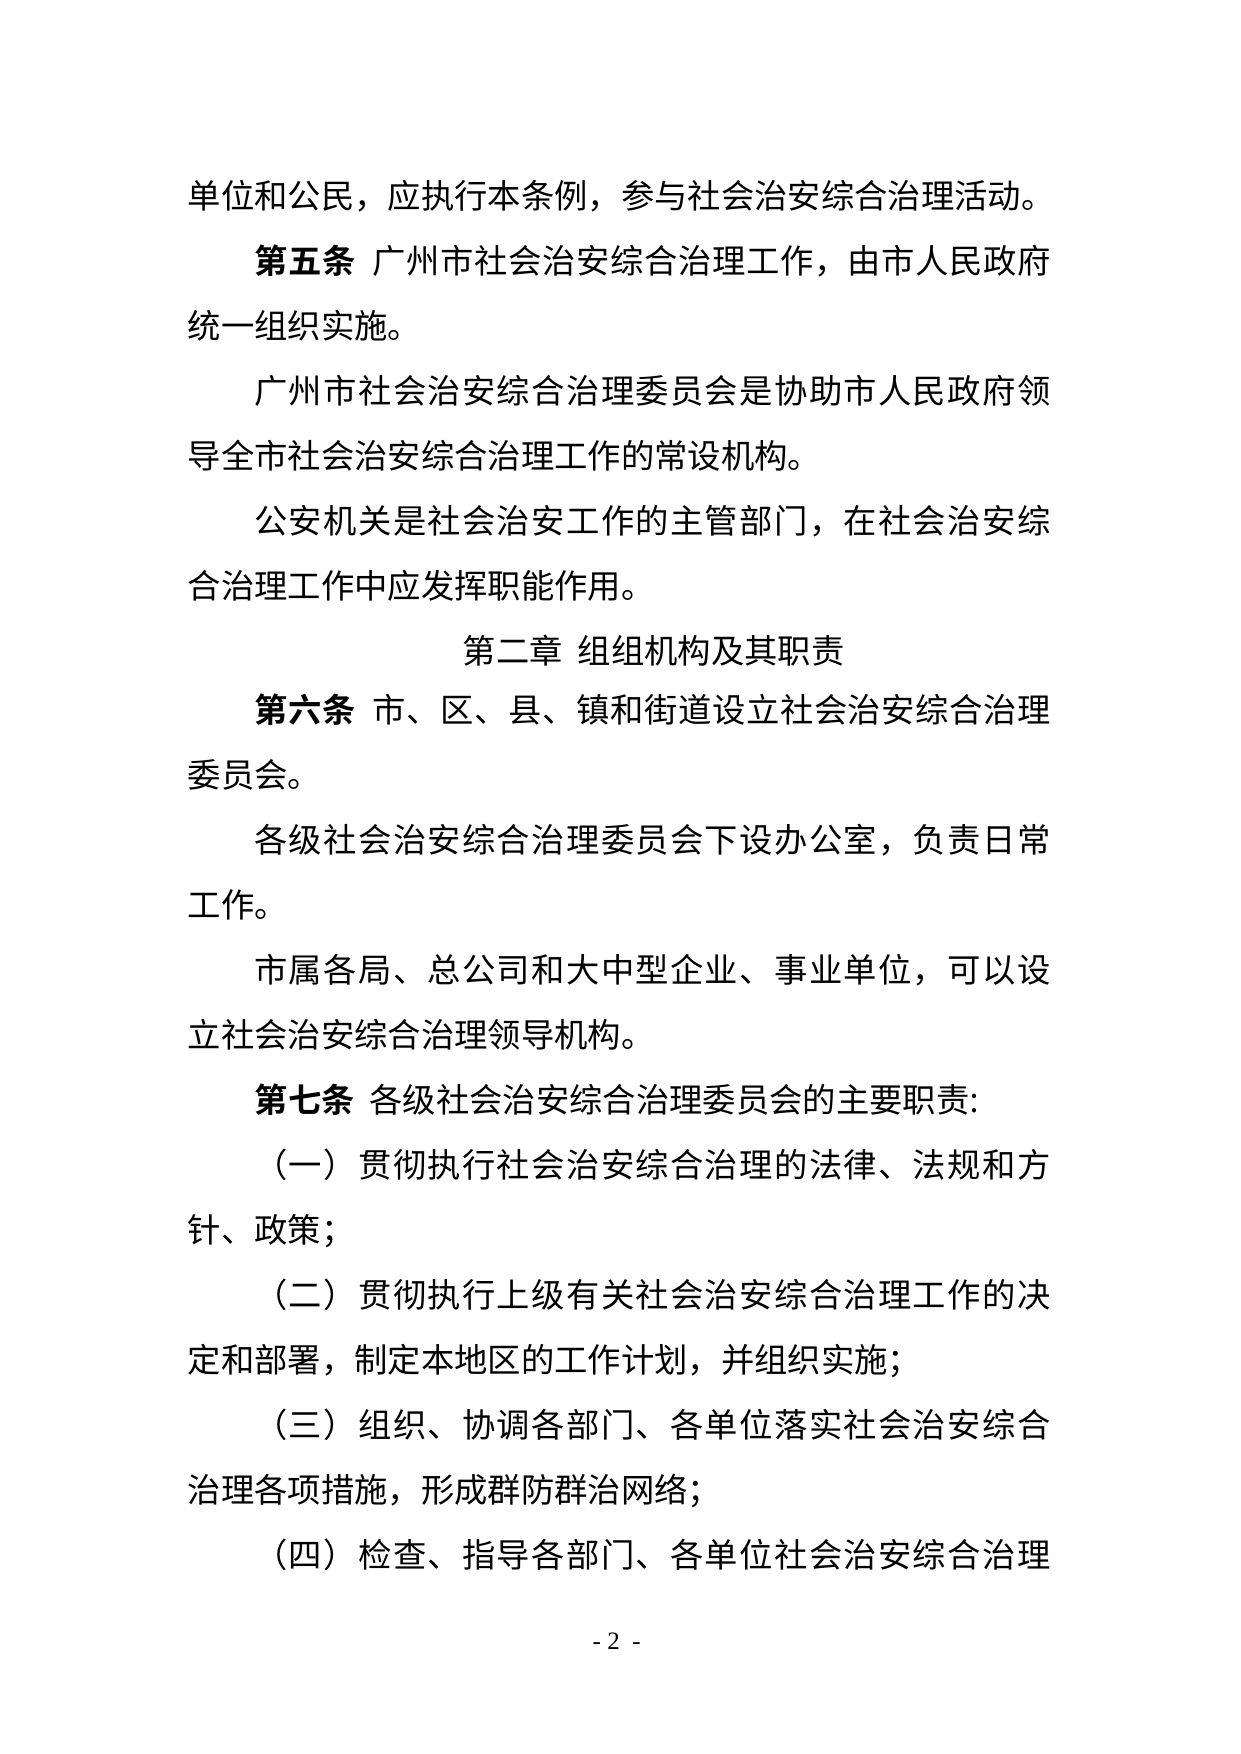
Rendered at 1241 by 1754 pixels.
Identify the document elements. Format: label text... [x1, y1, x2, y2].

text 公安机关是社会治安工作的主管部门，在社会治安综合治理工作中应发挥职能作用。 [187, 487, 1053, 617]
text 各级社会治安综合治理委员会下设办公室，负责日常工作。 [187, 805, 1053, 935]
text 第二章 组组机构及其职责 [187, 617, 1053, 675]
text （三）组织、协调各部门、各单位落实社会治安综合治理各项措施，形成群防群治网络； [187, 1390, 1053, 1520]
text 广州市社会治安综合治理委员会是协助市人民政府领导全市社会治安综合治理工作的常设机构。 [187, 357, 1053, 487]
text （二）贯彻执行上级有关社会治安综合治理工作的决定和部署，制定本地区的工作计划，并组织实施； [187, 1260, 1053, 1390]
text （一）贯彻执行社会治安综合治理的法律、法规和方针、政策； [187, 1130, 1053, 1260]
text 第六条 市、区、县、镇和街道设立社会治安综合治理委员会。 [187, 675, 1053, 805]
text 第五条 广州市社会治安综合治理工作，由市人民政府统一组织实施。 [187, 227, 1053, 357]
text 第七条 各级社会治安综合治理委员会的主要职责: [187, 1065, 1053, 1130]
text 市属各局、总公司和大中型企业、事业单位，可以设立社会治安综合治理领导机构。 [187, 935, 1053, 1065]
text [187, 1520, 1053, 1585]
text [187, 162, 1053, 227]
